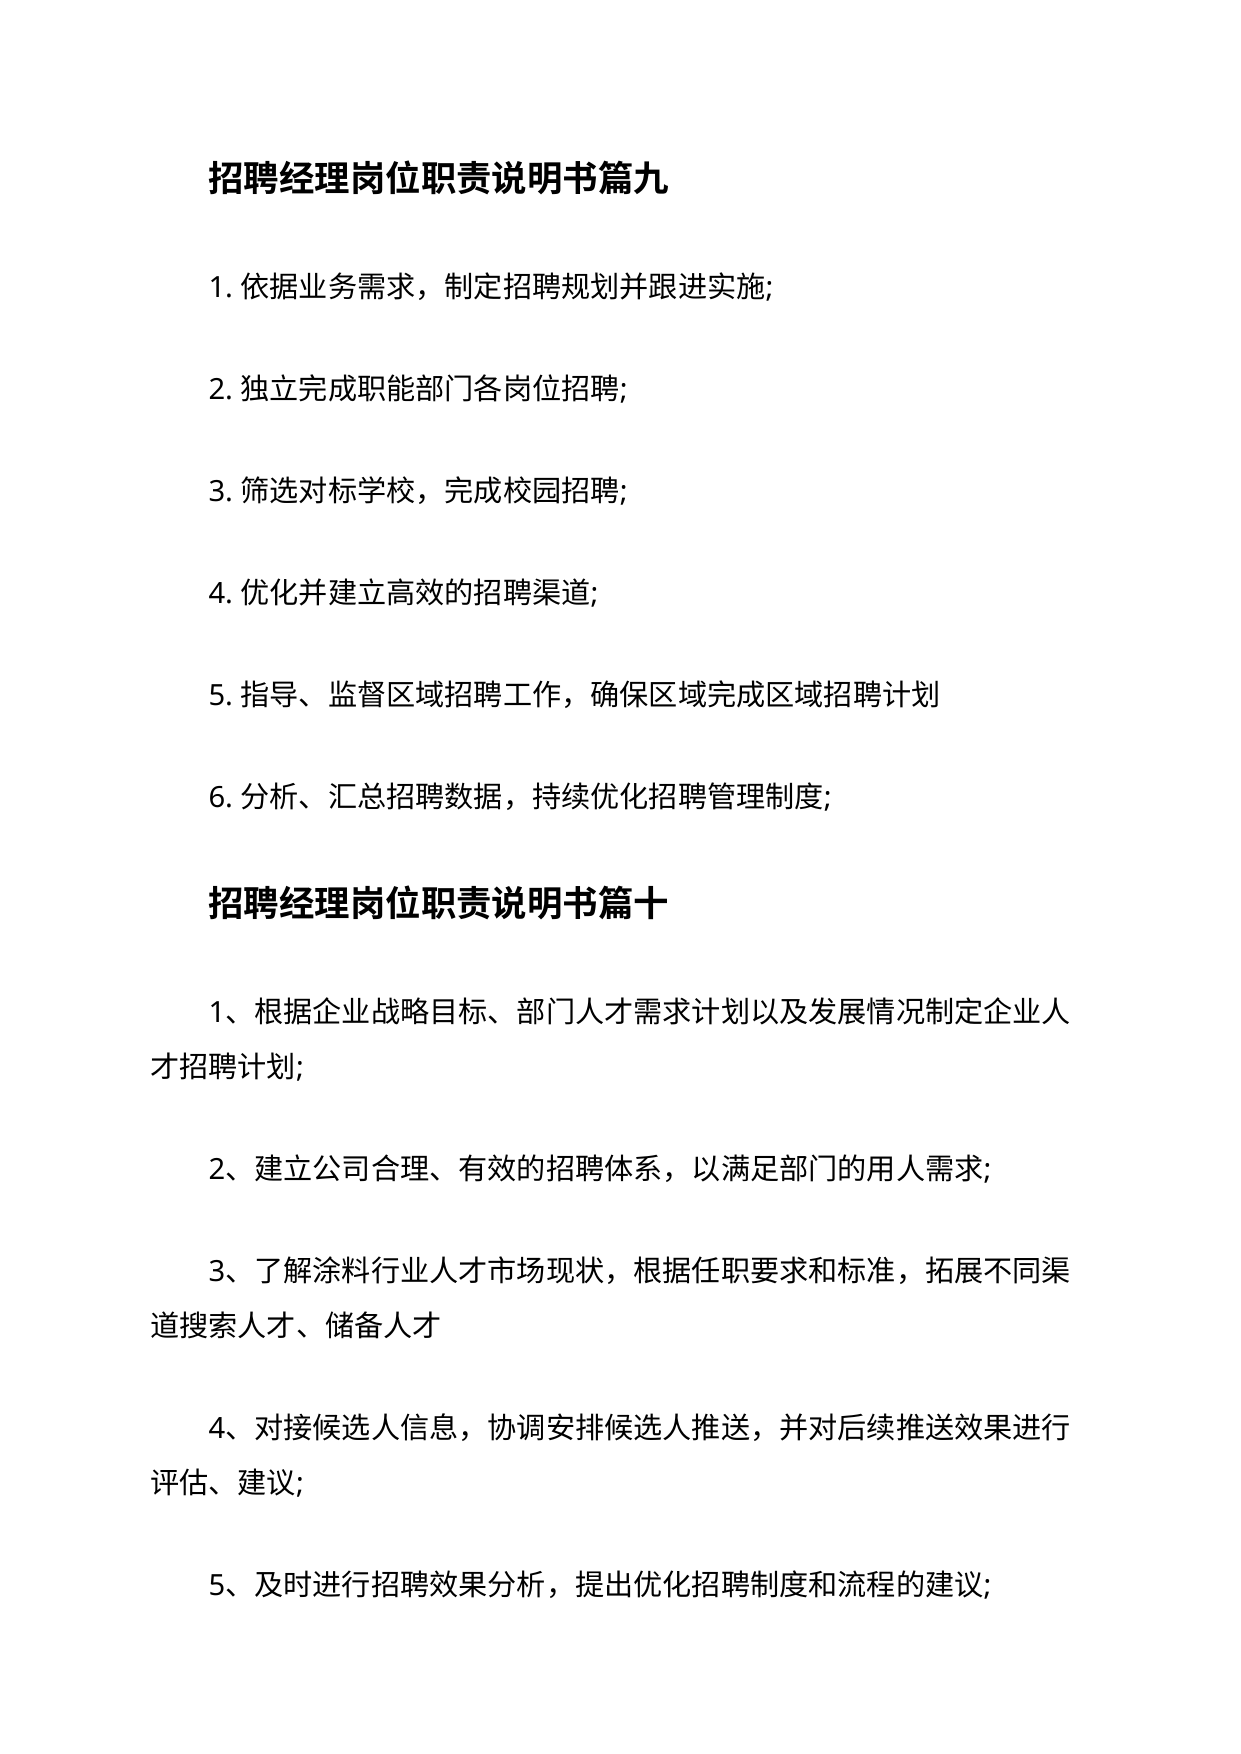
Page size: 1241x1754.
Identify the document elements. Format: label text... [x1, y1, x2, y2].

text 4. 优化并建立高效的招聘渠道; [150, 569, 1090, 612]
text 2、建立公司合理、有效的招聘体系，以满足部门的用人需求; [150, 1146, 1090, 1188]
text 4、对接候选人信息，协调安排候选人推送，并对后续推送效果进行评估、建议; [150, 1404, 1090, 1502]
text 招聘经理岗位职责说明书篇十 [150, 875, 1090, 927]
text 1. 依据业务需求，制定招聘规划并跟进实施; [150, 263, 1090, 306]
text 2. 独立完成职能部门各岗位招聘; [150, 365, 1090, 408]
text 6. 分析、汇总招聘数据，持续优化招聘管理制度; [150, 773, 1090, 816]
text 5、及时进行招聘效果分析，提出优化招聘制度和流程的建议; [150, 1561, 1090, 1604]
text 招聘经理岗位职责说明书篇九 [150, 150, 1090, 201]
text 3、了解涂料行业人才市场现状，根据任职要求和标准，拓展不同渠道搜索人才、储备人才 [150, 1248, 1090, 1345]
text 1、根据企业战略目标、部门人才需求计划以及发展情况制定企业人才招聘计划; [150, 989, 1090, 1086]
text 3. 筛选对标学校，完成校园招聘; [150, 467, 1090, 510]
text 5. 指导、监督区域招聘工作，确保区域完成区域招聘计划 [150, 671, 1090, 714]
